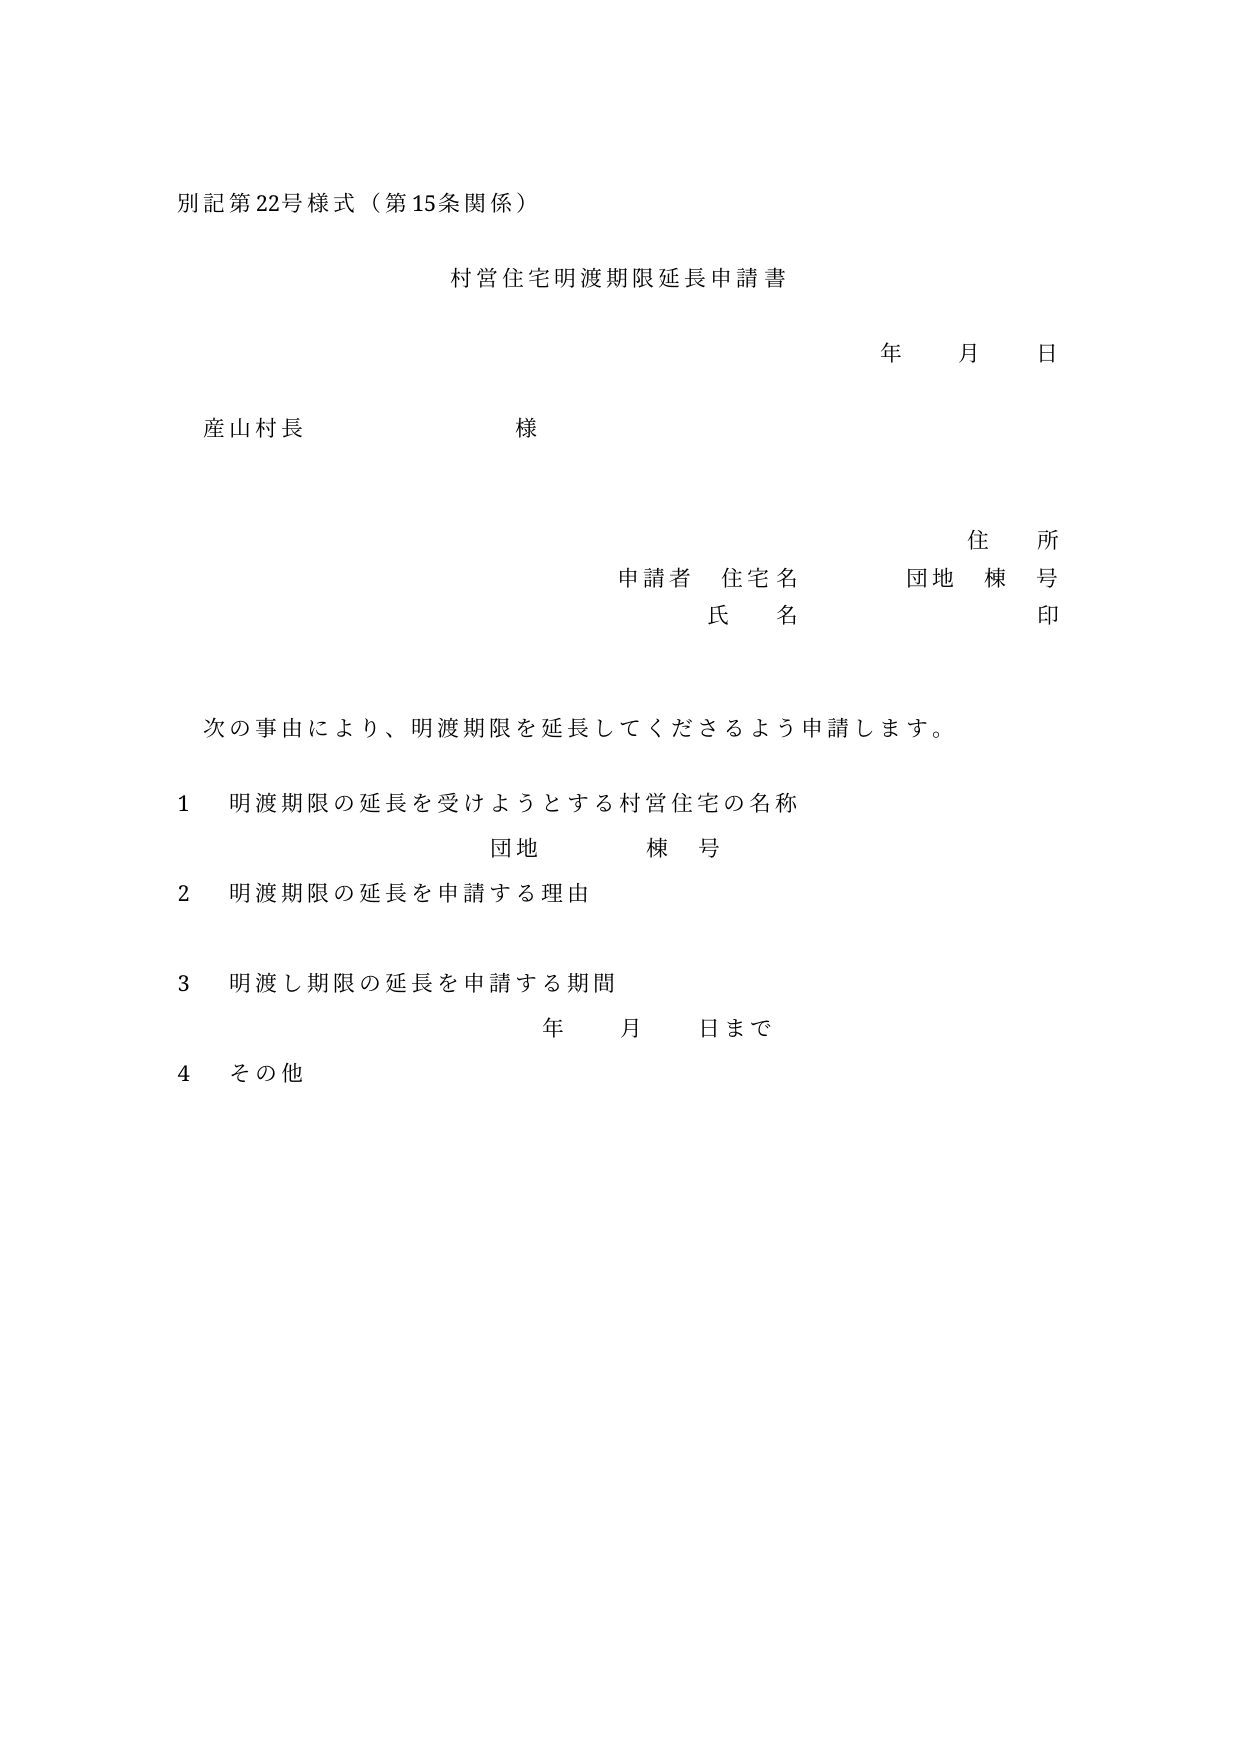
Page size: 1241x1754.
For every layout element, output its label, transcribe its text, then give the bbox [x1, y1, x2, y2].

text 別記第22号様式（第15条関係） [177, 183, 1063, 221]
text 村営住宅明渡期限延長申請書 [177, 258, 1063, 296]
text 年 月 日まで [177, 1008, 1063, 1046]
text 産山村長 様 [177, 408, 1063, 446]
text 3 明渡し期限の延長を申請する期間 [177, 963, 1063, 1001]
text 次の事由により、明渡期限を延長してくださるよう申請します。 [177, 708, 1063, 746]
text 団地 棟 号 [177, 828, 1063, 866]
text 2 明渡期限の延長を申請する理由 [177, 873, 1063, 911]
text 申請者 住宅名 団地 棟 号 [177, 558, 1063, 596]
text 4 その他 [177, 1053, 1063, 1091]
text 住所 [177, 521, 1063, 558]
text 1 明渡期限の延長を受けようとする村営住宅の名称 [177, 783, 1063, 821]
text 氏名 印 [177, 596, 1063, 633]
text 年 月 日 [177, 333, 1063, 371]
